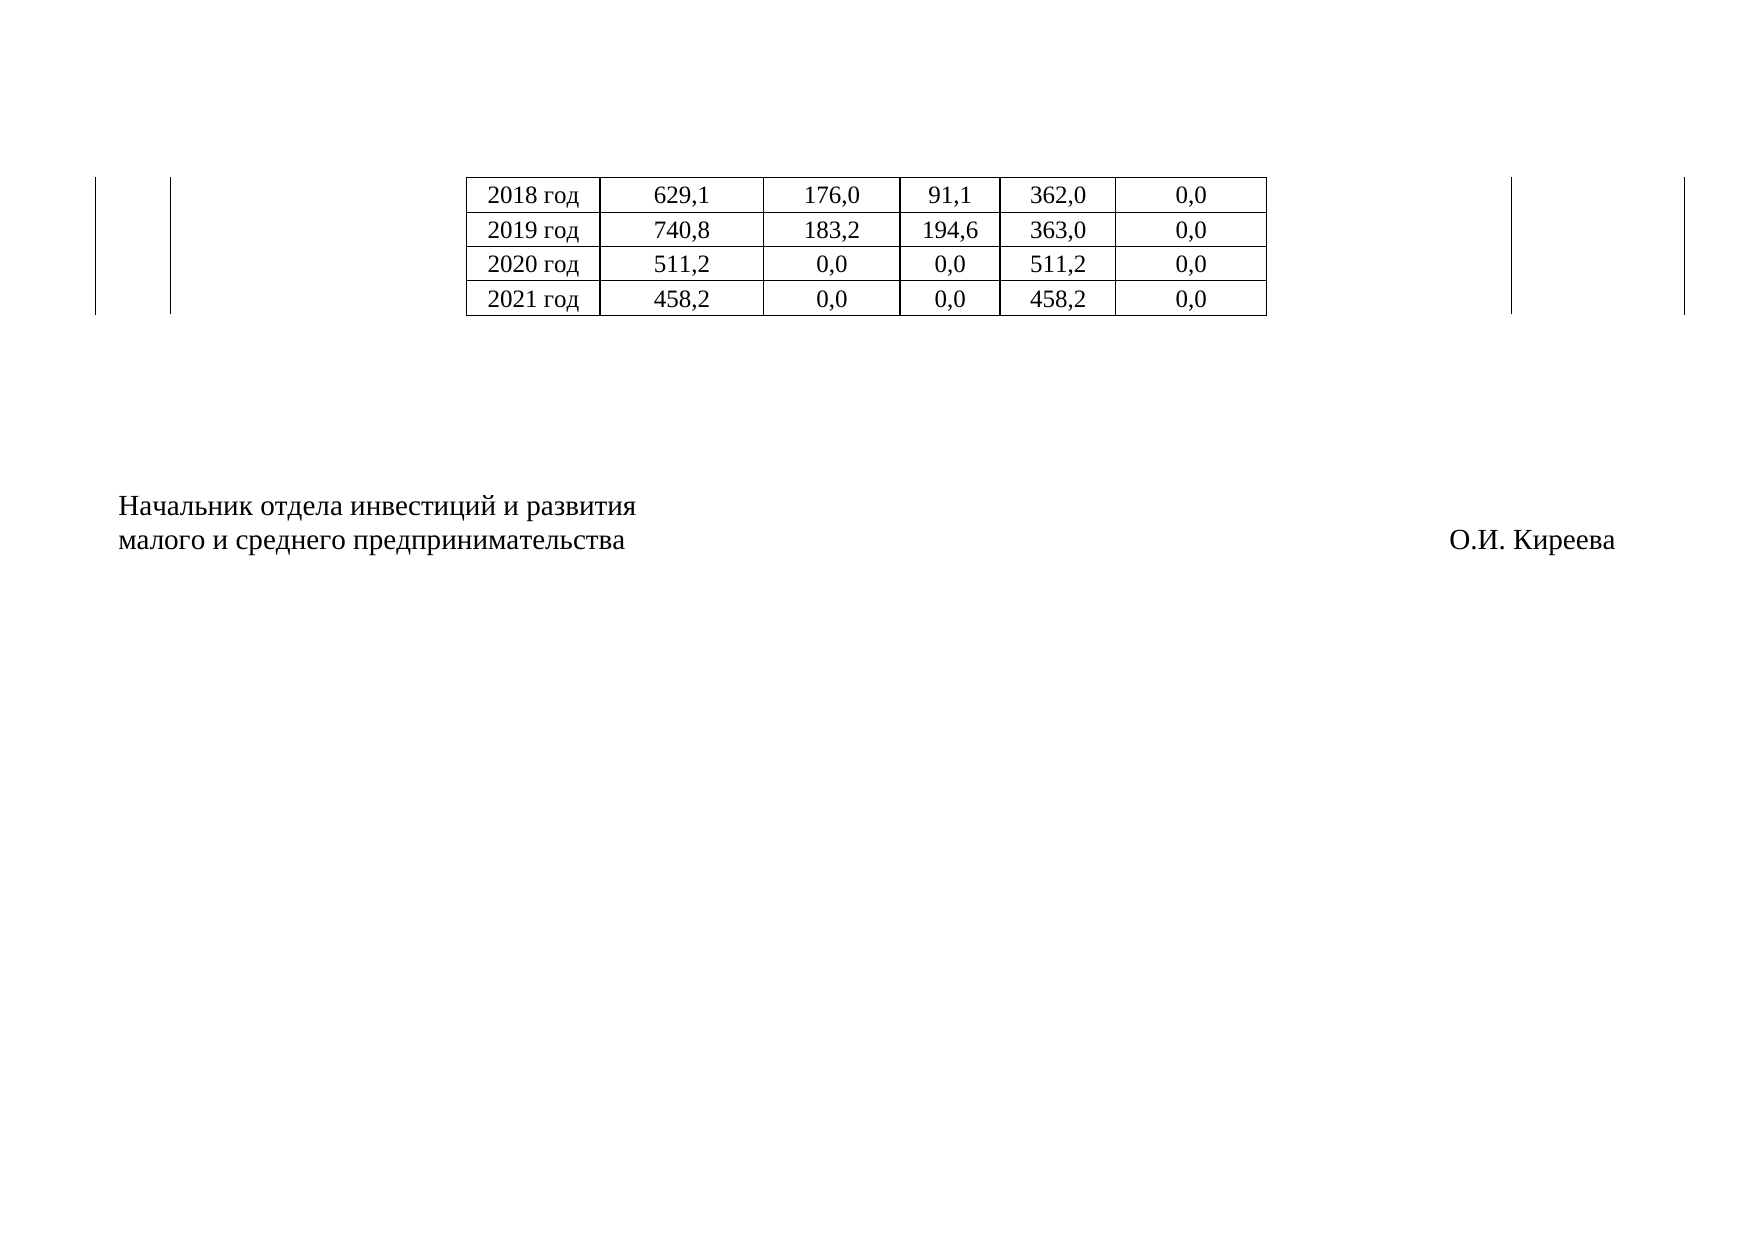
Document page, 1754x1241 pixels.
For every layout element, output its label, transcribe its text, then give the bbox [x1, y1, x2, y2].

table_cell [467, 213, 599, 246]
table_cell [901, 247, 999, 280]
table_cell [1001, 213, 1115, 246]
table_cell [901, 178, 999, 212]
text Начальник отдела инвестиций и развития [118, 488, 1636, 522]
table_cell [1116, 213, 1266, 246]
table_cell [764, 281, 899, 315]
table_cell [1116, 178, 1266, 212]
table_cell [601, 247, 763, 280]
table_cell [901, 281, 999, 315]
text малого и среднего предпринимательства О.И. Киреева [118, 522, 1636, 555]
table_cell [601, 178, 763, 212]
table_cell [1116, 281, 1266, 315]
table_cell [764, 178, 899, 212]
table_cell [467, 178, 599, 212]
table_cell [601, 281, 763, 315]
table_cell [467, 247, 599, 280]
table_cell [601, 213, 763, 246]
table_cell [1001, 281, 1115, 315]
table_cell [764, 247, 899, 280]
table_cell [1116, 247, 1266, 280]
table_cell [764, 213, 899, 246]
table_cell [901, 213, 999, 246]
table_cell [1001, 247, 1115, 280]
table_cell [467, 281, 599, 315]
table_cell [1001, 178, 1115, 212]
